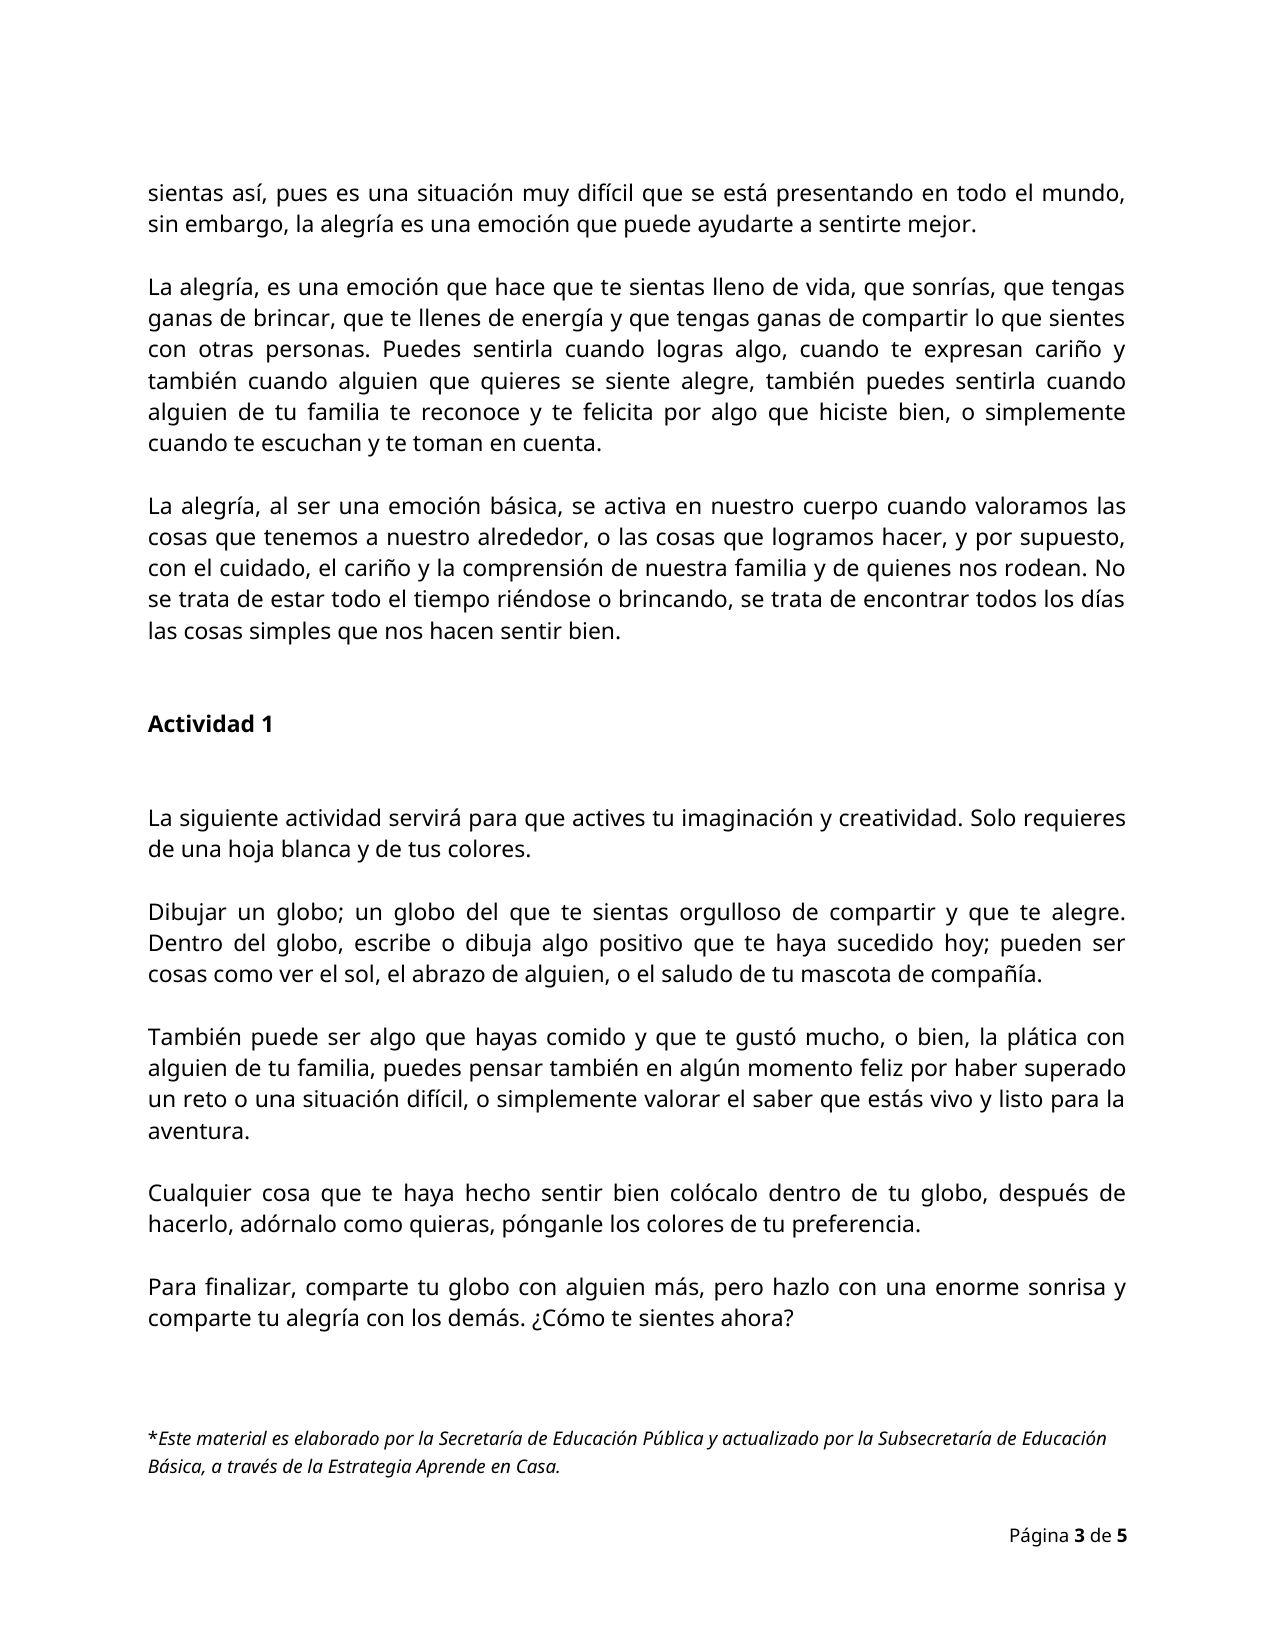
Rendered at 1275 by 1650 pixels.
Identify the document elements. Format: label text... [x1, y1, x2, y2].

text Cualquier cosa que te haya hecho sentir bien colócalo dentro de tu globo, después de hacerlo, adórnalo como quieras, pónganle los colores de tu preferencia. [148, 1177, 1127, 1240]
text Dibujar un globo; un globo del que te sientas orgulloso de compartir y que te alegre. Dentro del globo, escribe o dibuja algo positivo que te haya sucedido hoy; pueden ser cosas como ver el sol, el abrazo de alguien, o el saludo de tu mascota de compañía. [148, 896, 1127, 990]
text La alegría, al ser una emoción básica, se activa en nuestro cuerpo cuando valoramos las cosas que tenemos a nuestro alrededor, o las cosas que logramos hacer, y por supuesto, con el cuidado, el cariño y la comprensión de nuestra familia y de quienes nos rodean. No se trata de estar todo el tiempo riéndose o brincando, se trata de encontrar todos los días las cosas simples que nos hacen sentir bien. [148, 490, 1127, 646]
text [148, 177, 1127, 240]
text Para finalizar, comparte tu globo con alguien más, pero hazlo con una enorme sonrisa y comparte tu alegría con los demás. ¿Cómo te sientes ahora? [148, 1271, 1127, 1333]
text La siguiente actividad servirá para que actives tu imaginación y creatividad. Solo requieres de una hoja blanca y de tus colores. [148, 802, 1127, 865]
text También puede ser algo que hayas comido y que te gustó mucho, o bien, la plática con alguien de tu familia, puedes pensar también en algún momento feliz por haber superado un reto o una situación difícil, o simplemente valorar el saber que estás vivo y listo para la aventura. [148, 1021, 1127, 1146]
text Actividad 1 [148, 708, 1127, 740]
text La alegría, es una emoción que hace que te sientas lleno de vida, que sonrías, que tengas ganas de brincar, que te llenes de energía y que tengas ganas de compartir lo que sientes con otras personas. Puedes sentirla cuando logras algo, cuando te expresan cariño y también cuando alguien que quieres se siente alegre, también puedes sentirla cuando alguien de tu familia te reconoce y te felicita por algo que hiciste bien, o simplemente cuando te escuchan y te toman en cuenta. [148, 271, 1127, 458]
